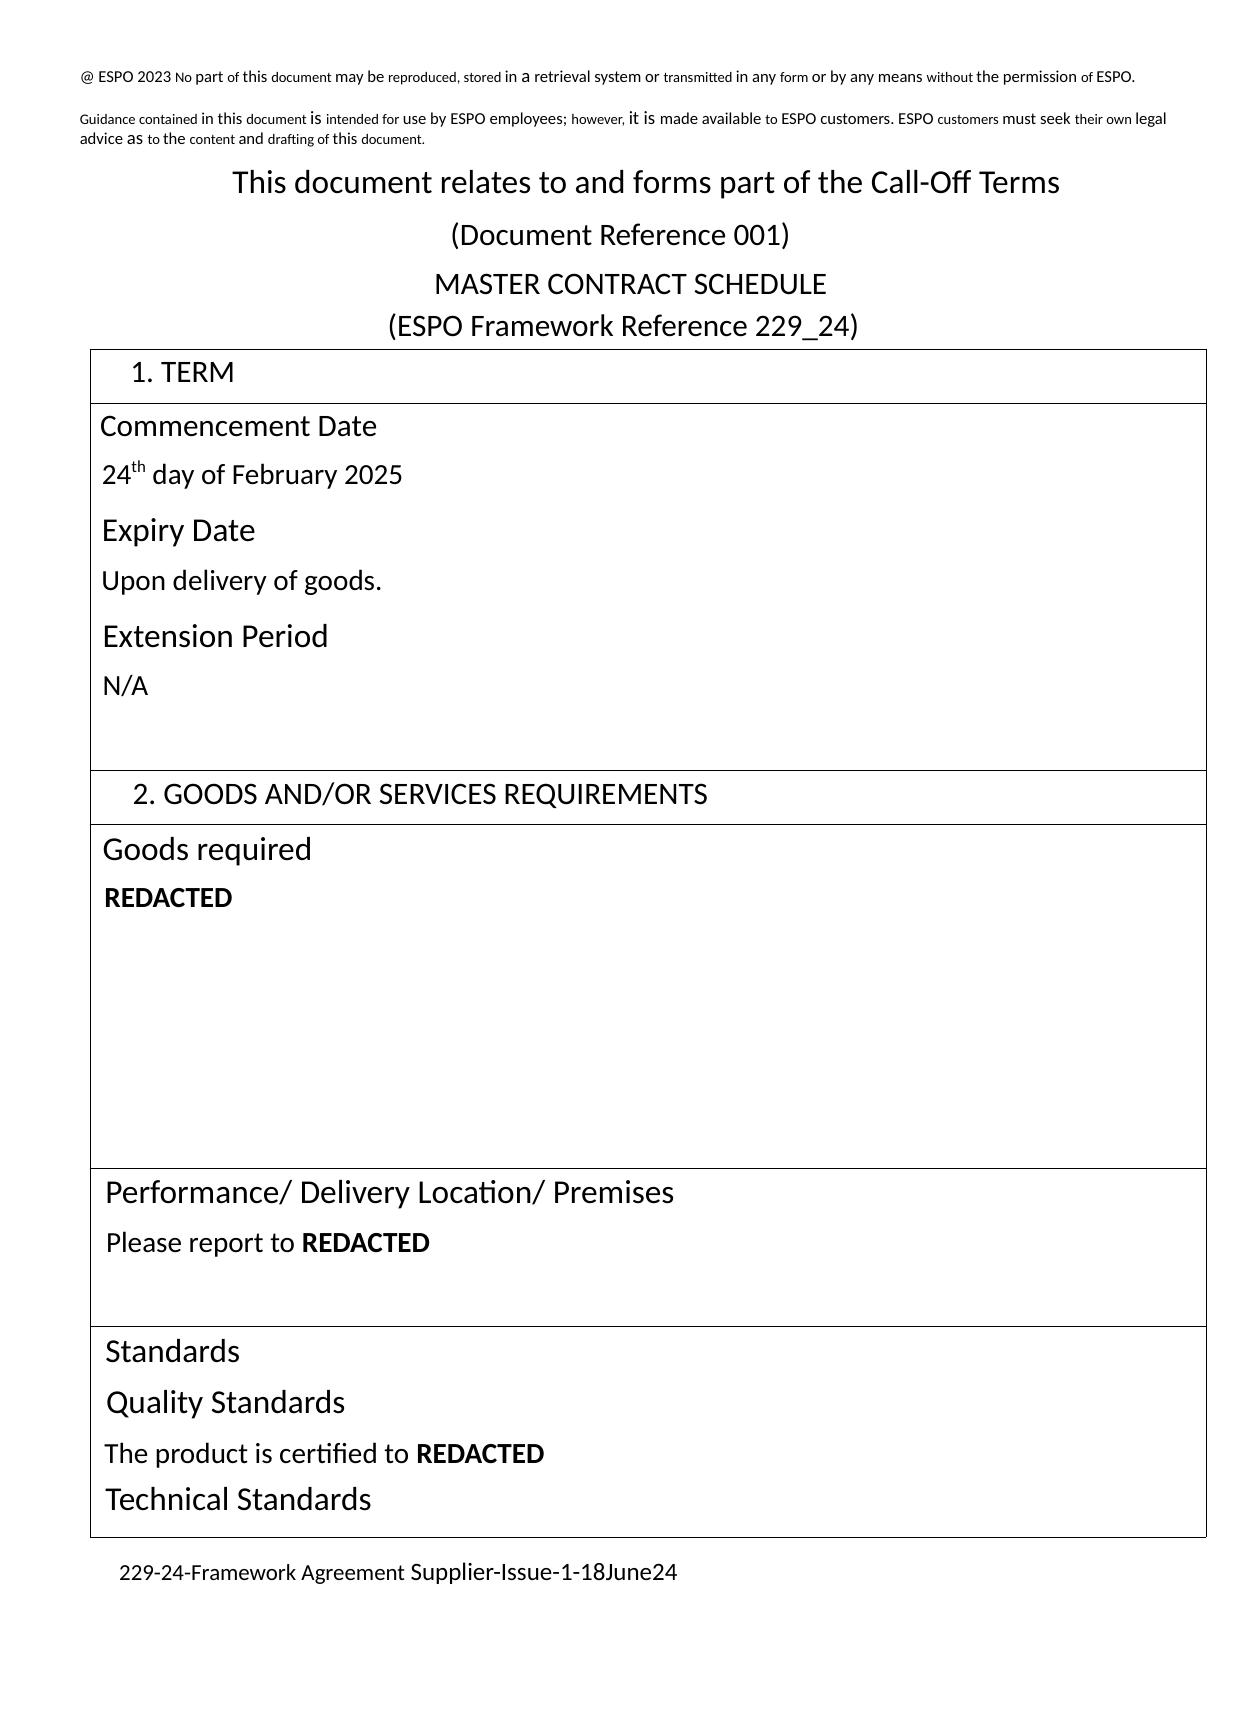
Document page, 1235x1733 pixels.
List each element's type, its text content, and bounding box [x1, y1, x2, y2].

table_header 1. TERM [91, 350, 1206, 403]
table_cell Performance/ Delivery Location/ Premises Please report to REDACTED [91, 1169, 1206, 1326]
text MASTER CONTRACT SCHEDULE (ESPO Framework Reference 229_24) [387, 264, 886, 344]
table_cell Commencement Date 24th day of February 2025 Expiry Date Upon delivery of goods. Extension Period N/A [91, 404, 1206, 770]
table_cell 2. GOODS AND/OR SERVICES REQUIREMENTS [91, 771, 1206, 824]
table_cell Standards Quality Standards The product is certified to REDACTED Technical Standards [91, 1327, 1206, 1537]
text (Document Reference 001) [86, 214, 1155, 253]
subtitle This document relates to and forms part of the Call-Off Terms [232, 161, 1153, 202]
table_cell Goods required REDACTED [91, 825, 1206, 1168]
